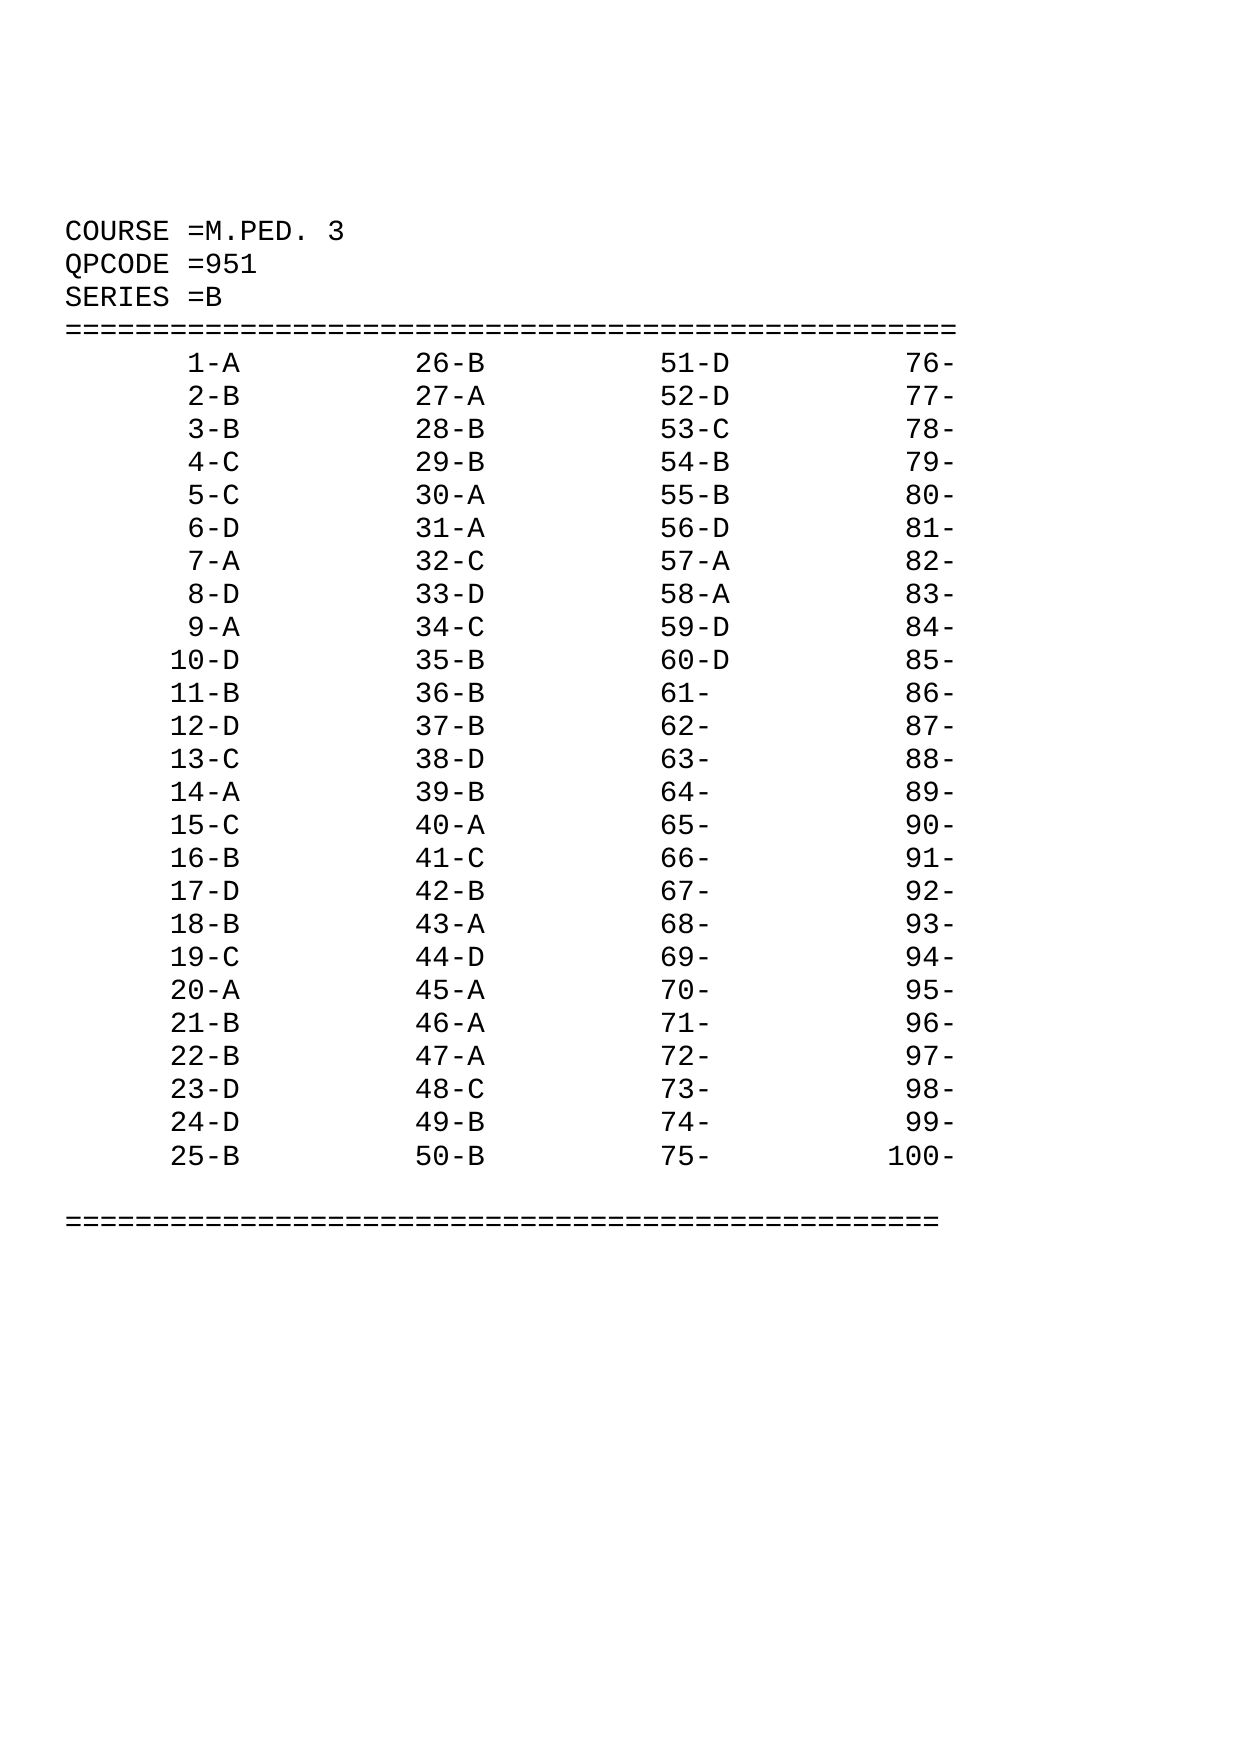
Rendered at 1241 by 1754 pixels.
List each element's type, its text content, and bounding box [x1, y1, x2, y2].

text 23-D 48-C 73- 98- [29, 1074, 1211, 1108]
text QPCODE =951 [29, 249, 1211, 282]
text 20-A 45-A 70- 95- [29, 976, 1211, 1008]
text 18-B 43-A 68- 93- [29, 909, 1211, 942]
text =================================================== [29, 315, 1211, 348]
text 16-B 41-C 66- 91- [29, 843, 1211, 876]
text 11-B 36-B 61- 86- [29, 678, 1211, 711]
text 15-C 40-A 65- 90- [29, 810, 1211, 843]
text 13-C 38-D 63- 88- [29, 744, 1211, 777]
text 6-D 31-A 56-D 81- [29, 513, 1211, 546]
text COURSE =M.PED. 3 [29, 216, 1211, 249]
text SERIES =B [29, 282, 1211, 315]
text 22-B 47-A 72- 97- [29, 1042, 1211, 1074]
text 19-C 44-D 69- 94- [29, 942, 1211, 976]
text 14-A 39-B 64- 89- [29, 777, 1211, 810]
text 21-B 46-A 71- 96- [29, 1008, 1211, 1042]
text 2-B 27-A 52-D 77- [29, 381, 1211, 414]
text 17-D 42-B 67- 92- [29, 876, 1211, 909]
text 7-A 32-C 57-A 82- [29, 546, 1211, 579]
text 12-D 37-B 62- 87- [29, 711, 1211, 744]
text 4-C 29-B 54-B 79- [29, 447, 1211, 480]
text 1-A 26-B 51-D 76- [29, 348, 1211, 381]
text ================================================== [29, 1207, 1211, 1240]
text 25-B 50-B 75- 100- [29, 1141, 1211, 1174]
text 8-D 33-D 58-A 83- [29, 579, 1211, 612]
text 10-D 35-B 60-D 85- [29, 645, 1211, 678]
text 5-C 30-A 55-B 80- [29, 480, 1211, 513]
text 9-A 34-C 59-D 84- [29, 612, 1211, 645]
text 3-B 28-B 53-C 78- [29, 414, 1211, 447]
text 24-D 49-B 74- 99- [29, 1108, 1211, 1141]
